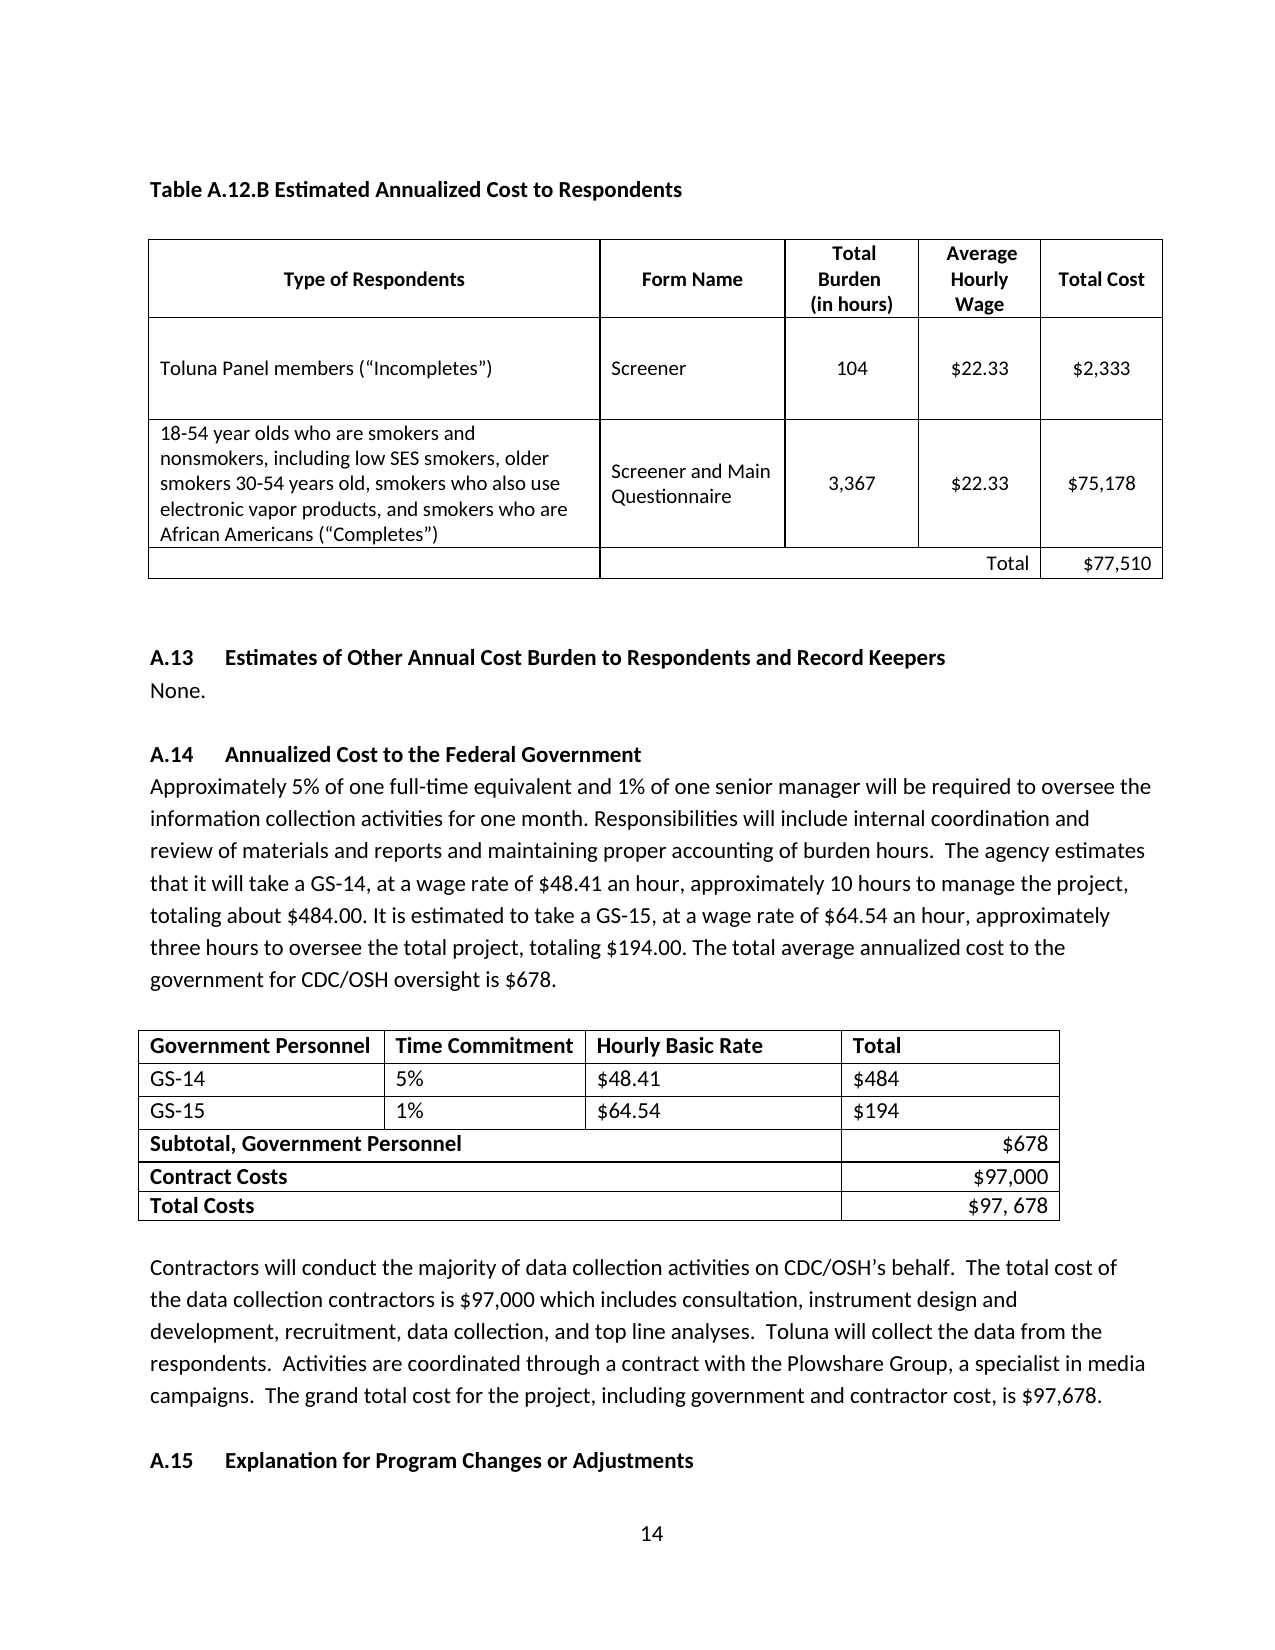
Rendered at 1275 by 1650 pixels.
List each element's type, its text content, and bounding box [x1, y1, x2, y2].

table_header Government Personnel [139, 1031, 384, 1063]
table_cell $22.33 [919, 420, 1040, 547]
text Contractors will conduct the majority of data collection activities on CDC/OSH’s behalf. The total cost of the data collection contractors is $97,000 which includes consultation, instrument design and development, recruitment, data collection, and top line analyses. Toluna will collect the data from the respondents. Activities are coordinated through a contract with the Plowshare Group, a specialist in media campaigns. The grand total cost for the project, including government and contractor cost, is $97,678. [150, 1253, 1153, 1409]
table_cell 18-54 year olds who are smokers and nonsmokers, including low SES smokers, older smokers 30-54 years old, smokers who also use electronic vapor products, and smokers who are African Americans (“Completes”) [149, 420, 599, 547]
table_cell Total Costs [139, 1192, 841, 1219]
table_cell GS-15 [139, 1097, 384, 1128]
table_header Time Commitment [385, 1031, 585, 1063]
table_header Average Hourly Wage [919, 240, 1040, 317]
table_cell GS-14 [139, 1064, 384, 1096]
table_cell $48.41 [586, 1064, 841, 1096]
table_cell $2,333 [1041, 318, 1162, 419]
table_header Form Name [601, 240, 784, 317]
table_cell $22.33 [919, 318, 1040, 419]
table_cell Screener and Main Questionnaire [601, 420, 784, 547]
subtitle A.14 Annualized Cost to the Federal Government [150, 740, 1153, 768]
table_cell $678 [842, 1130, 1059, 1161]
table_header Total Burden (in hours) [786, 240, 918, 317]
table_cell Toluna Panel members (“Incompletes”) [149, 318, 599, 419]
subtitle Table A.12.B Estimated Annualized Cost to Respondents [150, 175, 1153, 203]
table_cell Screener [601, 318, 784, 419]
table_cell 1% [385, 1097, 585, 1128]
table_cell 3,367 [786, 420, 918, 547]
subtitle A.13 Estimates of Other Annual Cost Burden to Respondents and Record Keepers [150, 643, 1153, 672]
table_cell $64.54 [586, 1097, 841, 1128]
table_cell Contract Costs [139, 1163, 841, 1191]
table_header Type of Respondents [149, 240, 599, 317]
table_cell $194 [842, 1097, 1059, 1128]
table_header Hourly Basic Rate [586, 1031, 841, 1063]
table_cell $97, 678 [842, 1192, 1059, 1219]
table_header Total [842, 1031, 1059, 1063]
table_cell $484 [842, 1064, 1059, 1096]
table_cell $97,000 [842, 1163, 1059, 1191]
table_header Total Cost [1041, 240, 1162, 317]
text Approximately 5% of one full-time equivalent and 1% of one senior manager will be required to oversee the information collection activities for one month. Responsibilities will include internal coordination and review of materials and reports and maintaining proper accounting of burden hours. The agency estimates that it will take a GS-14, at a wage rate of $48.41 an hour, approximately 10 hours to manage the project, totaling about $484.00. It is estimated to take a GS-15, at a wage rate of $64.54 an hour, approximately three hours to oversee the total project, totaling $194.00. The total average annualized cost to the government for CDC/OSH oversight is $678. [150, 772, 1153, 993]
table_cell $77,510 [1041, 548, 1162, 578]
table_cell 104 [786, 318, 918, 419]
subtitle A.15 Explanation for Program Changes or Adjustments [150, 1446, 1153, 1474]
table_cell 5% [385, 1064, 585, 1096]
table_cell $75,178 [1041, 420, 1162, 547]
table_cell Total [601, 548, 1040, 578]
table_cell Subtotal, Government Personnel [139, 1130, 841, 1161]
text None. [150, 676, 1153, 704]
table_cell [149, 548, 599, 578]
